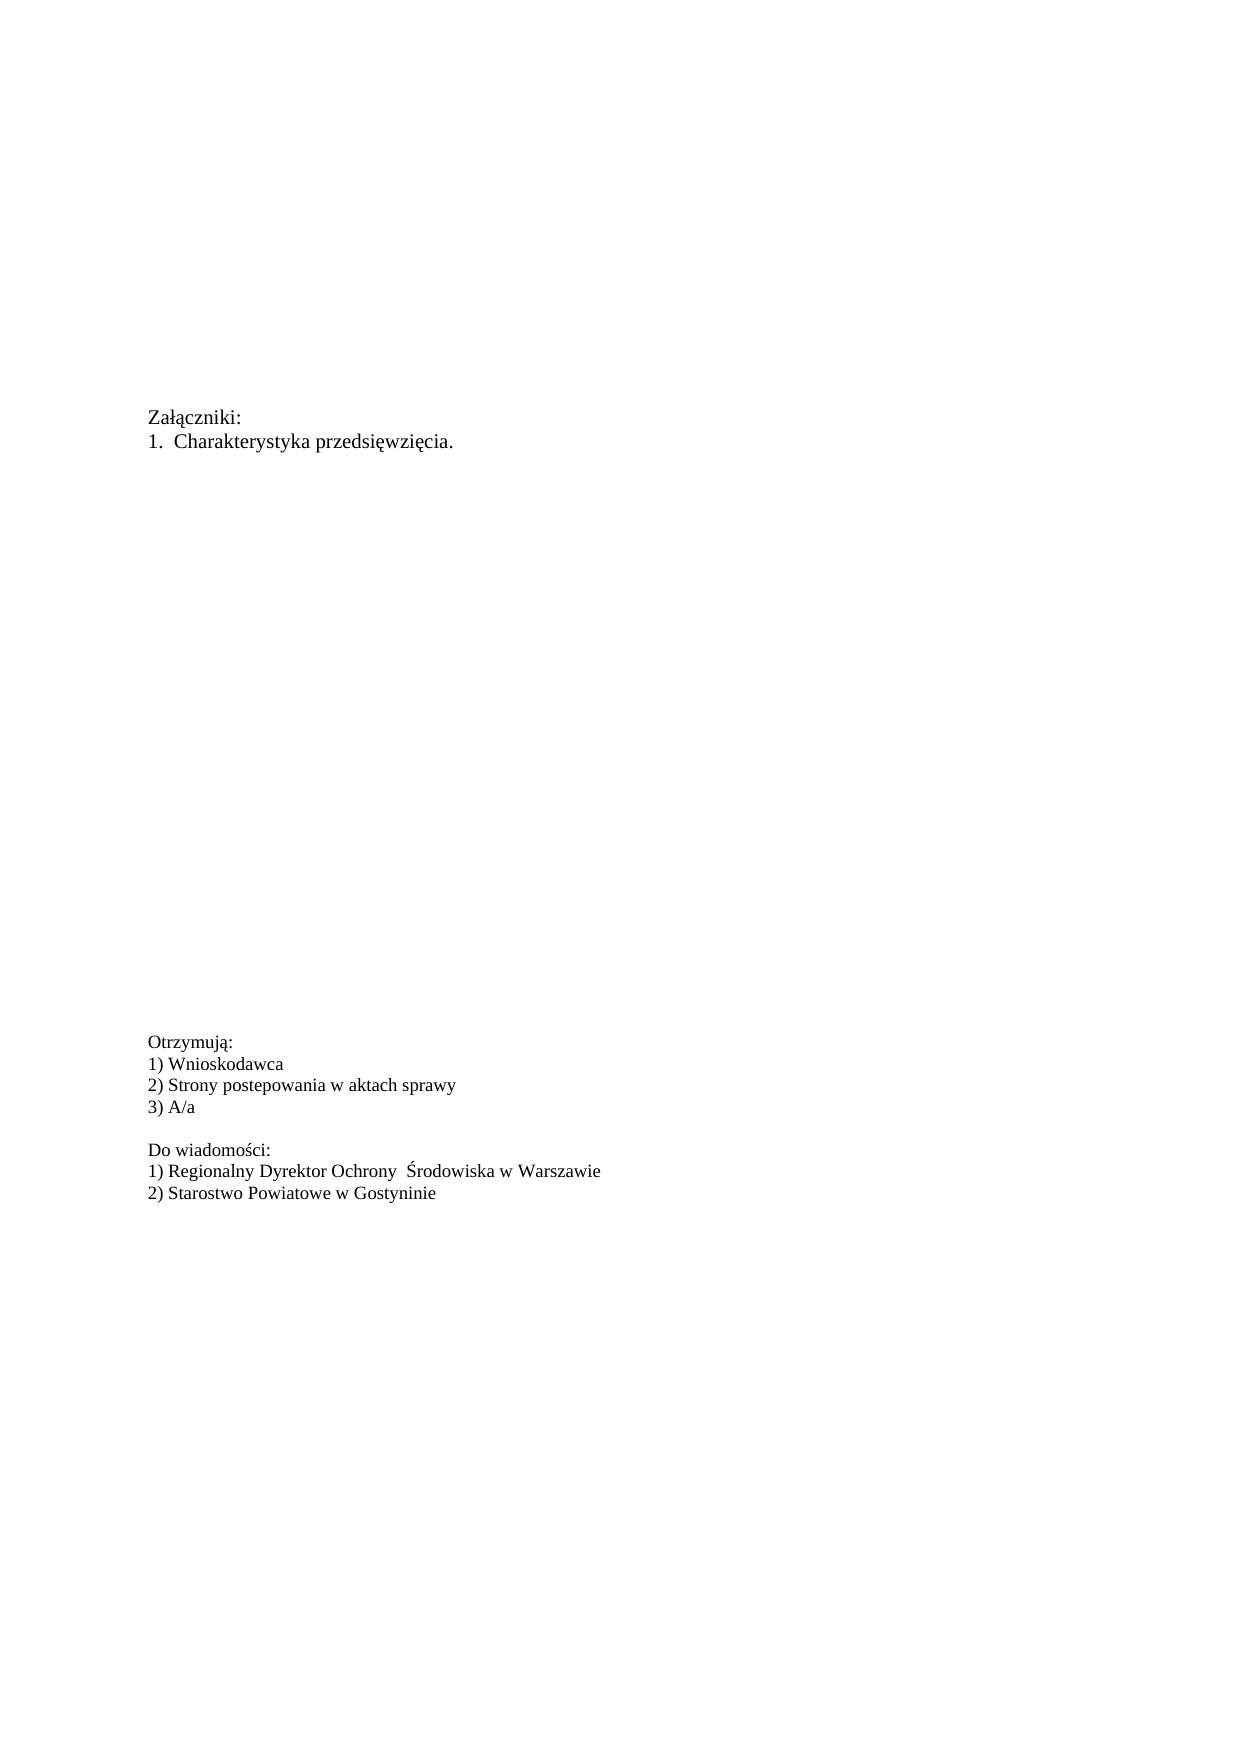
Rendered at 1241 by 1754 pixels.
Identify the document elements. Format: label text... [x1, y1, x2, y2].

text 1. Charakterystyka przedsięwzięcia. [148, 429, 1093, 453]
text 1) Regionalny Dyrektor Ochrony Środowiska w Warszawie [148, 1160, 1093, 1182]
text 2) Strony postepowania w aktach sprawy [148, 1074, 1093, 1096]
text Załączniki: [148, 405, 1093, 429]
text Do wiadomości: [148, 1139, 1093, 1160]
text Otrzymują: [148, 1031, 1093, 1052]
text 2) Starostwo Powiatowe w Gostyninie [148, 1182, 1093, 1203]
text 1) Wnioskodawca [148, 1052, 1093, 1074]
text 3) A/a [148, 1096, 1093, 1117]
